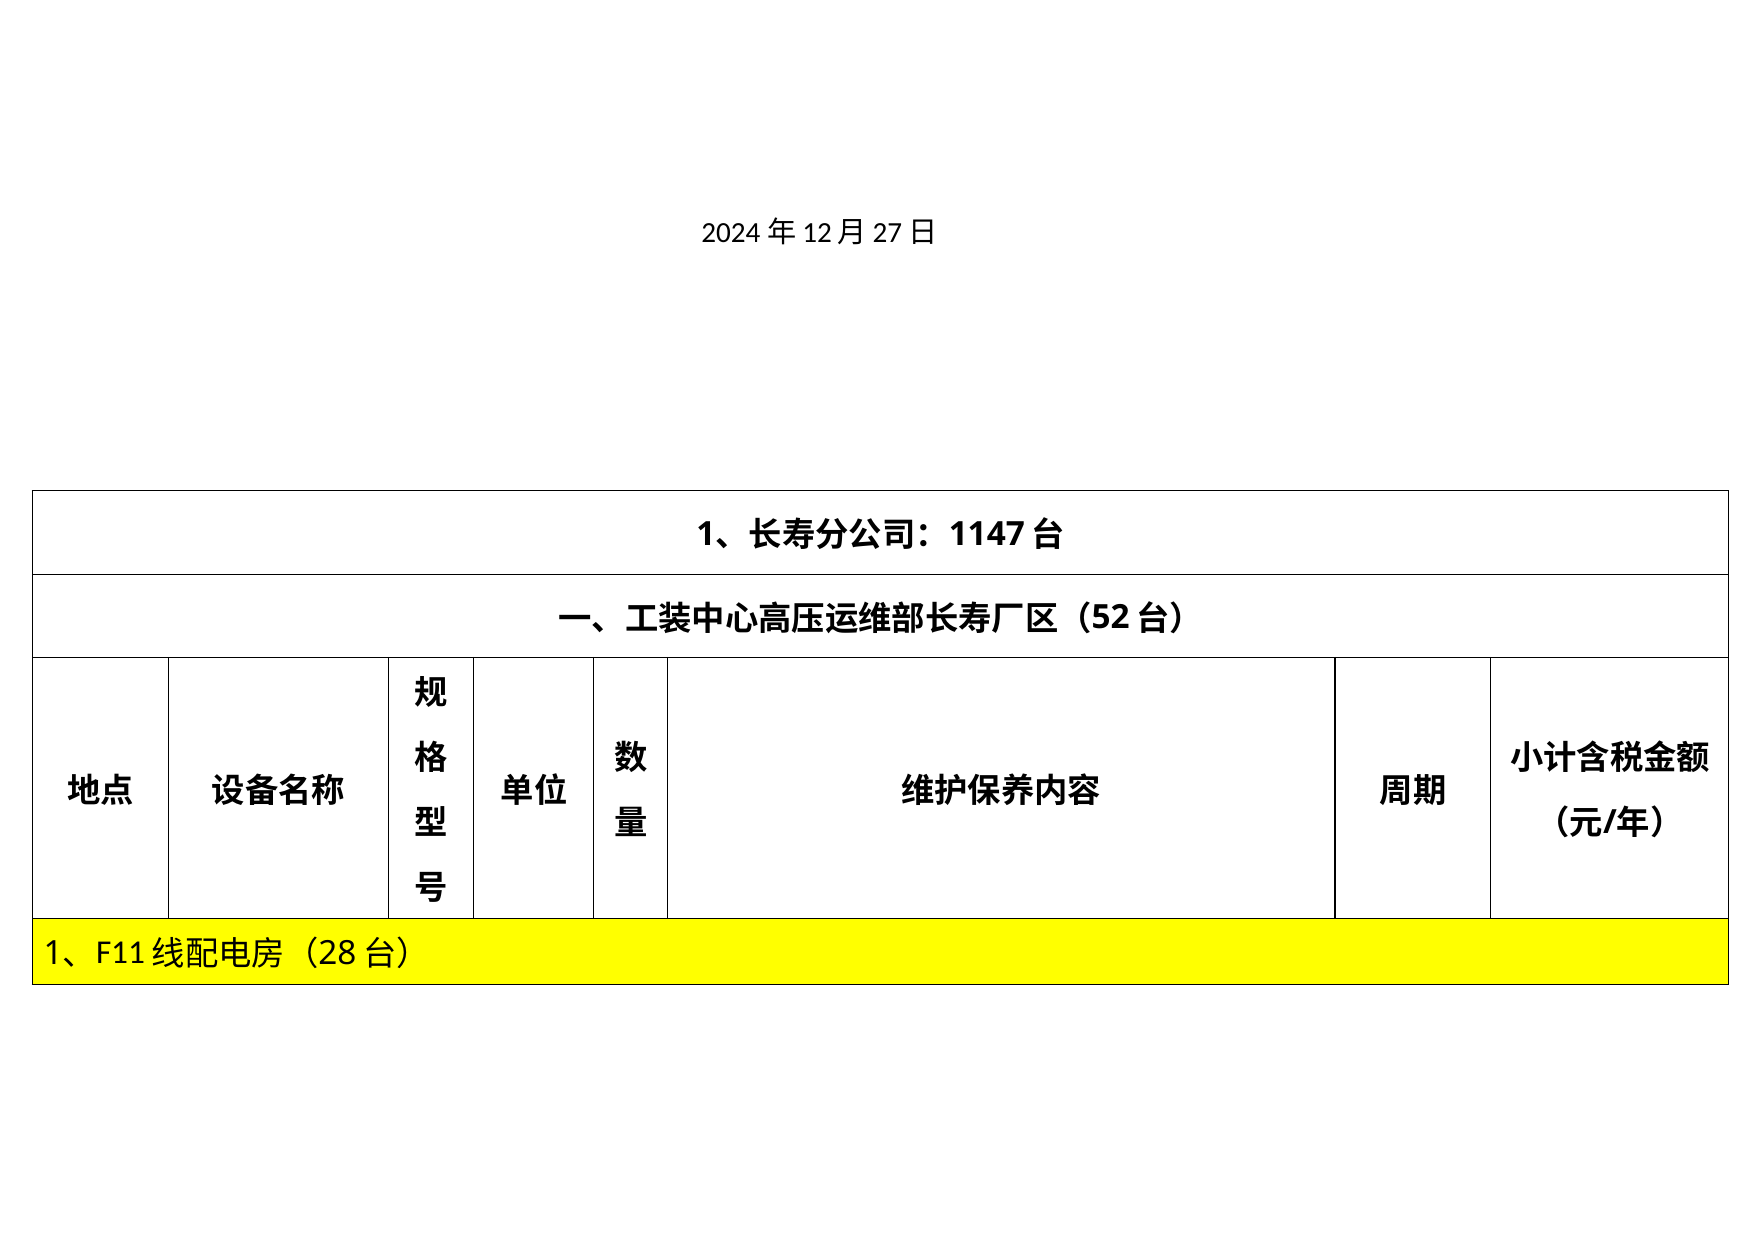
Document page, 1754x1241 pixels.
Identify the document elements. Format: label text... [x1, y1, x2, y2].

table_cell 单位 [474, 658, 593, 918]
table_cell 小计含税金额 （元/年） [1491, 658, 1728, 918]
table_cell 1、F11线配电房（28台） [33, 919, 1728, 984]
table_header 1、长寿分公司：1147台 [33, 491, 1728, 573]
table_cell 周期 [1336, 658, 1490, 918]
table_cell 维护保养内容 [668, 658, 1334, 918]
table_cell 数量 [594, 658, 667, 918]
text 2024年12月27日 [150, 198, 1604, 263]
table_cell 一、工装中心高压运维部长寿厂区（52台） [33, 575, 1728, 657]
table_cell 规格型号 [389, 658, 473, 918]
table_cell 地点 [33, 658, 168, 918]
table_cell 设备名称 [169, 658, 388, 918]
